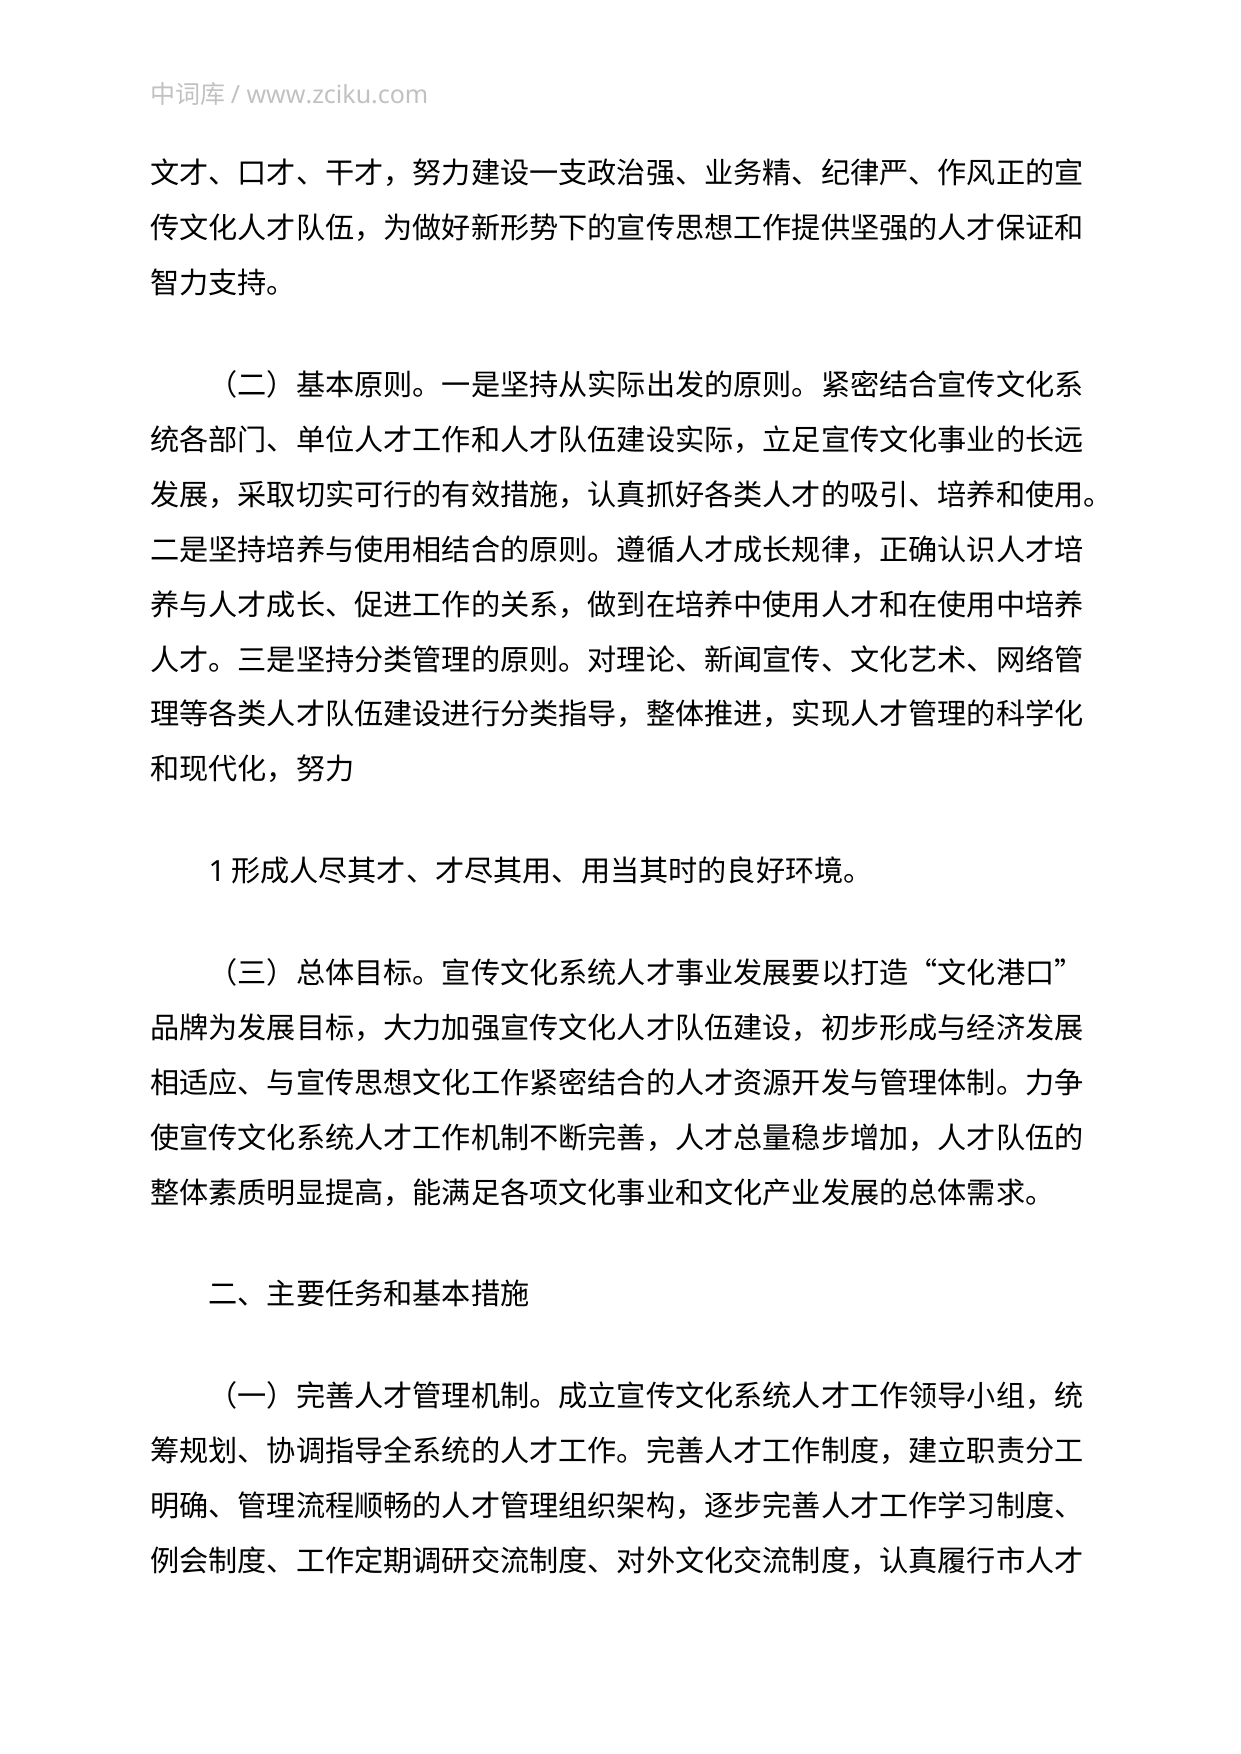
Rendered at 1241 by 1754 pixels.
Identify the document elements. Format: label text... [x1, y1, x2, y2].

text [150, 1373, 1090, 1580]
text （二）基本原则。一是坚持从实际出发的原则。紧密结合宣传文化系统各部门、单位人才工作和人才队伍建设实际，立足宣传文化事业的长远发展，采取切实可行的有效措施，认真抓好各类人才的吸引、培养和使用。二是坚持培养与使用相结合的原则。遵循人才成长规律，正确认识人才培养与人才成长、促进工作的关系，做到在培养中使用人才和在使用中培养人才。三是坚持分类管理的原则。对理论、新闻宣传、文化艺术、网络管理等各类人才队伍建设进行分类指导，整体推进，实现人才管理的科学化和现代化，努力 [150, 362, 1090, 788]
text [150, 150, 1090, 302]
text 1形成人尽其才、才尽其用、用当其时的良好环境。 [150, 848, 1090, 890]
text 二、主要任务和基本措施 [150, 1271, 1090, 1313]
text （三）总体目标。宣传文化系统人才事业发展要以打造“文化港口”品牌为发展目标，大力加强宣传文化人才队伍建设，初步形成与经济发展相适应、与宣传思想文化工作紧密结合的人才资源开发与管理体制。力争使宣传文化系统人才工作机制不断完善，人才总量稳步增加，人才队伍的整体素质明显提高，能满足各项文化事业和文化产业发展的总体需求。 [150, 949, 1090, 1211]
